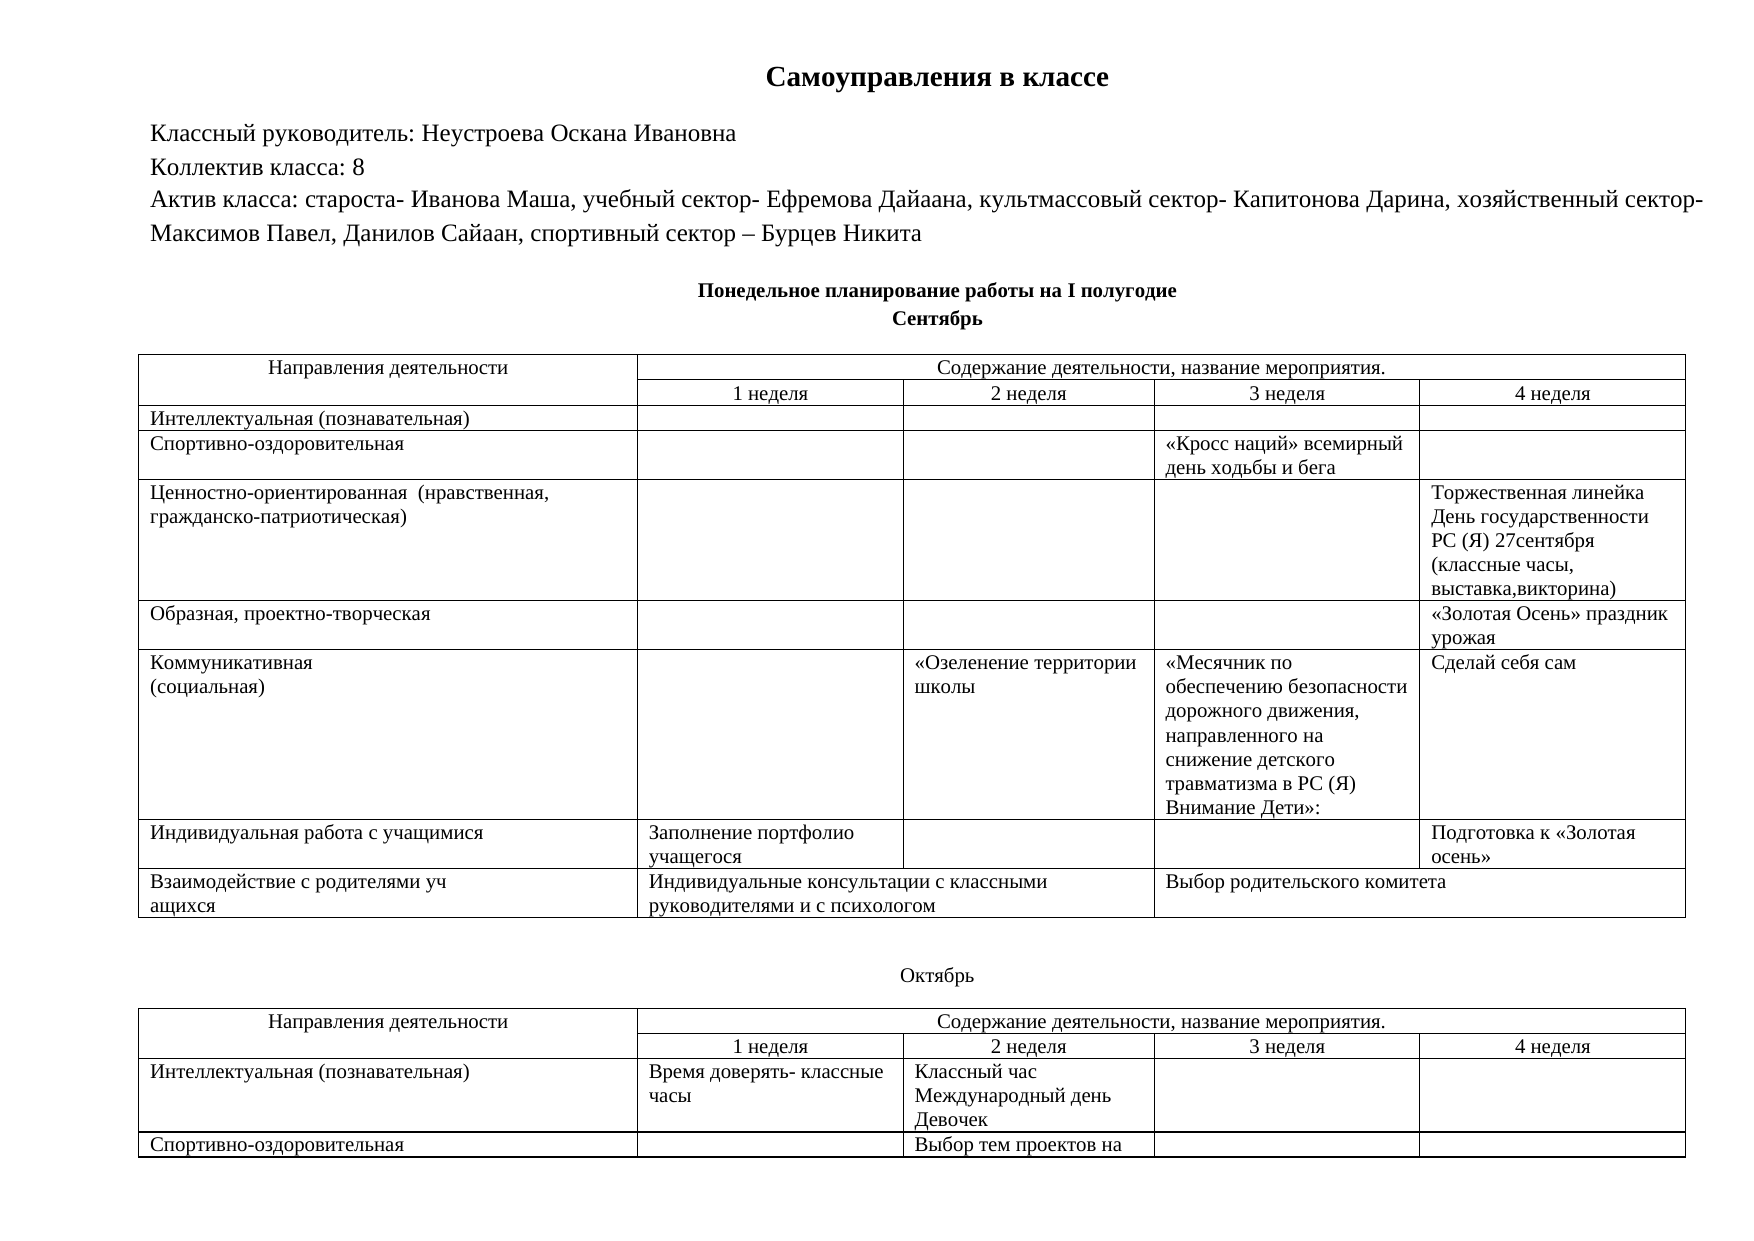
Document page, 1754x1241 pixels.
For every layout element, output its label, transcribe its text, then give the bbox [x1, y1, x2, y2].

table_cell 1 неделя [638, 1034, 903, 1058]
table_cell [638, 1133, 903, 1156]
table_cell [904, 601, 1154, 649]
table_cell [1155, 1133, 1419, 1156]
table_cell 1 неделя [638, 380, 903, 404]
text Актив класса: староста- Иванова Маша, учебный сектор- Ефремова Дайаана, культмассовый сектор- Капитонова Дарина, хозяйственный сектор- Максимов Павел, Данилов Сайаан, спортивный сектор – Бурцев Никита [150, 184, 1724, 246]
table_cell [1420, 431, 1685, 479]
table_cell [1155, 1059, 1419, 1131]
table_header Направления деятельности [139, 355, 637, 404]
text Октябрь [150, 963, 1724, 987]
table_cell [904, 406, 1154, 429]
text Сентябрь [150, 306, 1724, 330]
table_cell «Озеленение территории школы [904, 650, 1154, 819]
text Классный руководитель: Неустроева Оскана Ивановна [150, 118, 1724, 147]
table_cell Время доверять- классные часы [638, 1059, 903, 1131]
table_header Содержание деятельности, название мероприятия. [638, 1009, 1685, 1033]
table_cell [1420, 1133, 1685, 1156]
table_cell [1155, 480, 1419, 600]
table_cell 2 неделя [904, 380, 1154, 404]
table_cell Взаимодействие с родителями уч ащихся [139, 869, 637, 917]
table_cell Индивидуальные консультации с классными руководителями и с психологом [638, 869, 1154, 917]
table_cell Торжественная линейка День государственности РС (Я) 27сентября (классные часы, выставка,викторина) [1420, 480, 1685, 600]
table_cell [638, 406, 903, 429]
table_cell Интеллектуальная (познавательная) [139, 1059, 637, 1131]
table_cell Подготовка к «Золотая осень» [1420, 820, 1685, 868]
table_header Содержание деятельности, название мероприятия. [638, 355, 1685, 379]
table_cell Образная, проектно-творческая [139, 601, 637, 649]
table_cell [1420, 1059, 1685, 1131]
table_cell Выбор родительского комитета [1155, 869, 1685, 917]
table_cell [638, 650, 903, 819]
table_cell Классный час Международный день Девочек [904, 1059, 1154, 1131]
table_cell [638, 480, 903, 600]
text Коллектив класса: 8 [150, 152, 1724, 180]
text Понедельное планирование работы на I полугодие [150, 278, 1724, 302]
table_cell «Кросс наций» всемирный день ходьбы и бега [1155, 431, 1419, 479]
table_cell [904, 1133, 1154, 1156]
table_cell Индивидуальная работа с учащимися [139, 820, 637, 868]
table_cell [1155, 820, 1419, 868]
table_cell «Золотая Осень» праздник урожая [1420, 601, 1685, 649]
table_cell 3 неделя [1155, 1034, 1419, 1058]
table_cell 2 неделя [904, 1034, 1154, 1058]
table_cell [139, 1133, 637, 1156]
table_cell 4 неделя [1420, 380, 1685, 404]
table_cell [1155, 406, 1419, 429]
table_cell [904, 480, 1154, 600]
table_cell Ценностно-ориентированная (нравственная, гражданско-патриотическая) [139, 480, 637, 600]
table_cell [638, 601, 903, 649]
table_cell 4 неделя [1420, 1034, 1685, 1058]
table_cell Сделай себя сам [1420, 650, 1685, 819]
table_cell Коммуникативная (социальная) [139, 650, 637, 819]
table_cell «Месячник по обеспечению безопасности дорожного движения, направленного на снижение детского травматизма в РС (Я) Внимание Дети»: [1155, 650, 1419, 819]
table_cell Спортивно-оздоровительная [139, 431, 637, 479]
table_header Направления деятельности [139, 1009, 637, 1058]
table_cell [1155, 601, 1419, 649]
table_cell [1420, 406, 1685, 429]
table_cell Заполнение портфолио учащегося [638, 820, 903, 868]
table_cell [638, 431, 903, 479]
text Самоуправления в классе [150, 59, 1724, 93]
table_cell Интеллектуальная (познавательная) [139, 406, 637, 429]
table_cell [904, 820, 1154, 868]
table_cell 3 неделя [1155, 380, 1419, 404]
table_cell [904, 431, 1154, 479]
